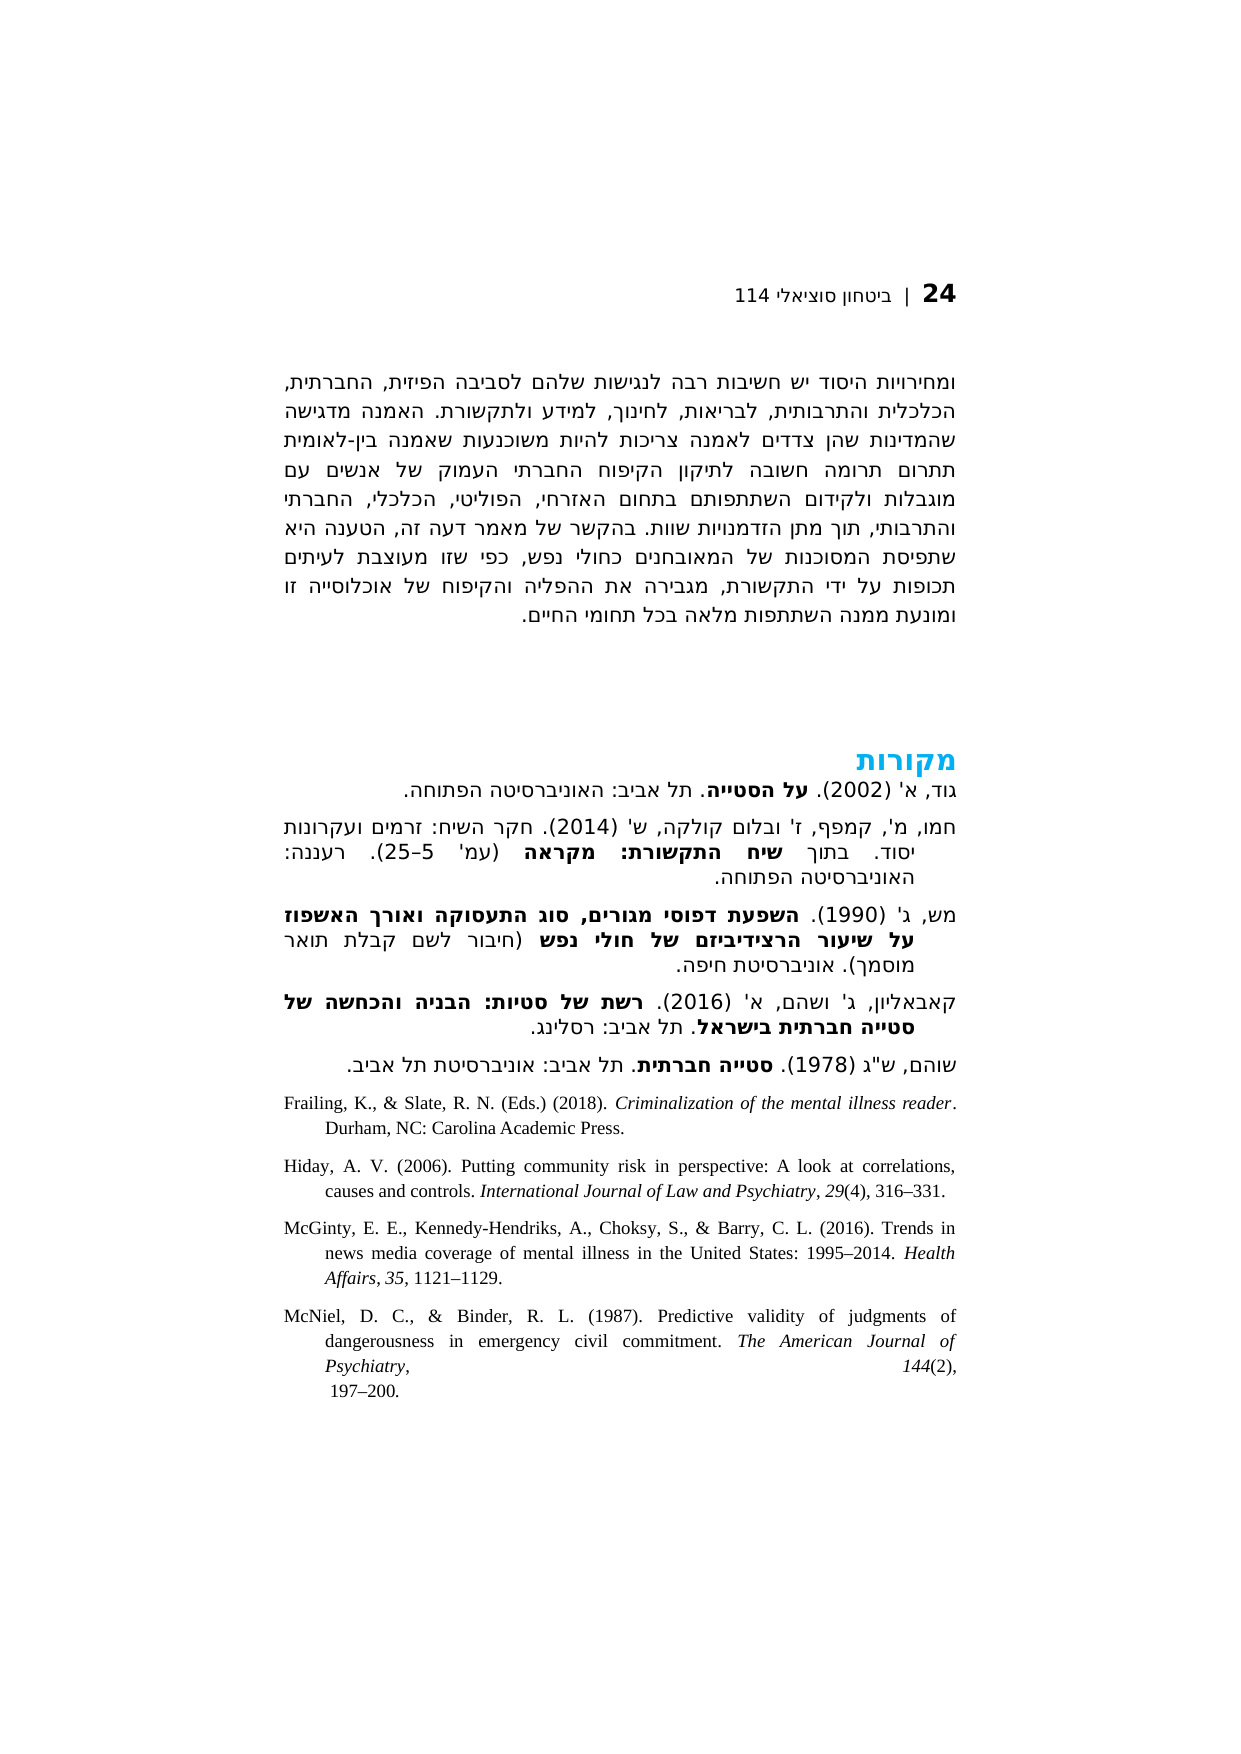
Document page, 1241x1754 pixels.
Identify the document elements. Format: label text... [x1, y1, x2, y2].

text Frailing, K., & Slate, R. N. (Eds.) (2018). Criminalization of the mental illness reader. Durham, NC: Carolina Academic Press. [283, 1090, 957, 1140]
text שוהם, ש"ג (1978). סטייה חברתית. תל אביב: אוניברסיטת תל אביב. [283, 1052, 957, 1077]
text מקורות [283, 743, 957, 777]
text McNiel, D. C., & Binder, R. L. (1987). Predictive validity of judgments of dangerousness in emergency civil commitment. The American Journal of Psychiatry, 144(2), 197–200. [283, 1302, 957, 1402]
text McGinty, E. E., Kennedy-Hendriks, A., Choksy, S., & Barry, C. L. (2016). Trends in news media coverage of mental illness in the United States: 1995–2014. Health Affairs, 35, 1121–1129. [283, 1215, 957, 1290]
text חמו, מ', קמפף, ז' ובלום קולקה, ש' (2014). חקר השיח: זרמים ועקרונות יסוד. בתוך שיח התקשורת: מקראה (עמ' 5–25). רעננה: האוניברסיטה הפתוחה. [283, 815, 957, 890]
text גוד, א' (2002). על הסטייה. תל אביב: האוניברסיטה הפתוחה. [283, 777, 957, 802]
text מש, ג' (1990). השפעת דפוסי מגורים, סוג התעסוקה ואורך האשפוז על שיעור הרצידיביזם של חולי נפש (חיבור לשם קבלת תואר מוסמך). אוניברסיטת חיפה. [283, 902, 957, 977]
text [283, 366, 957, 629]
text Hiday, A. V. (2006). Putting community risk in perspective: A look at correlations, causes and controls. International Journal of Law and Psychiatry, 29(4), 316–331. [283, 1152, 957, 1202]
text קאבאליון, ג' ושהם, א' (2016). רשת של סטיות: הבניה והכחשה של סטייה חברתית בישראל. תל אביב: רסלינג. [283, 990, 957, 1040]
